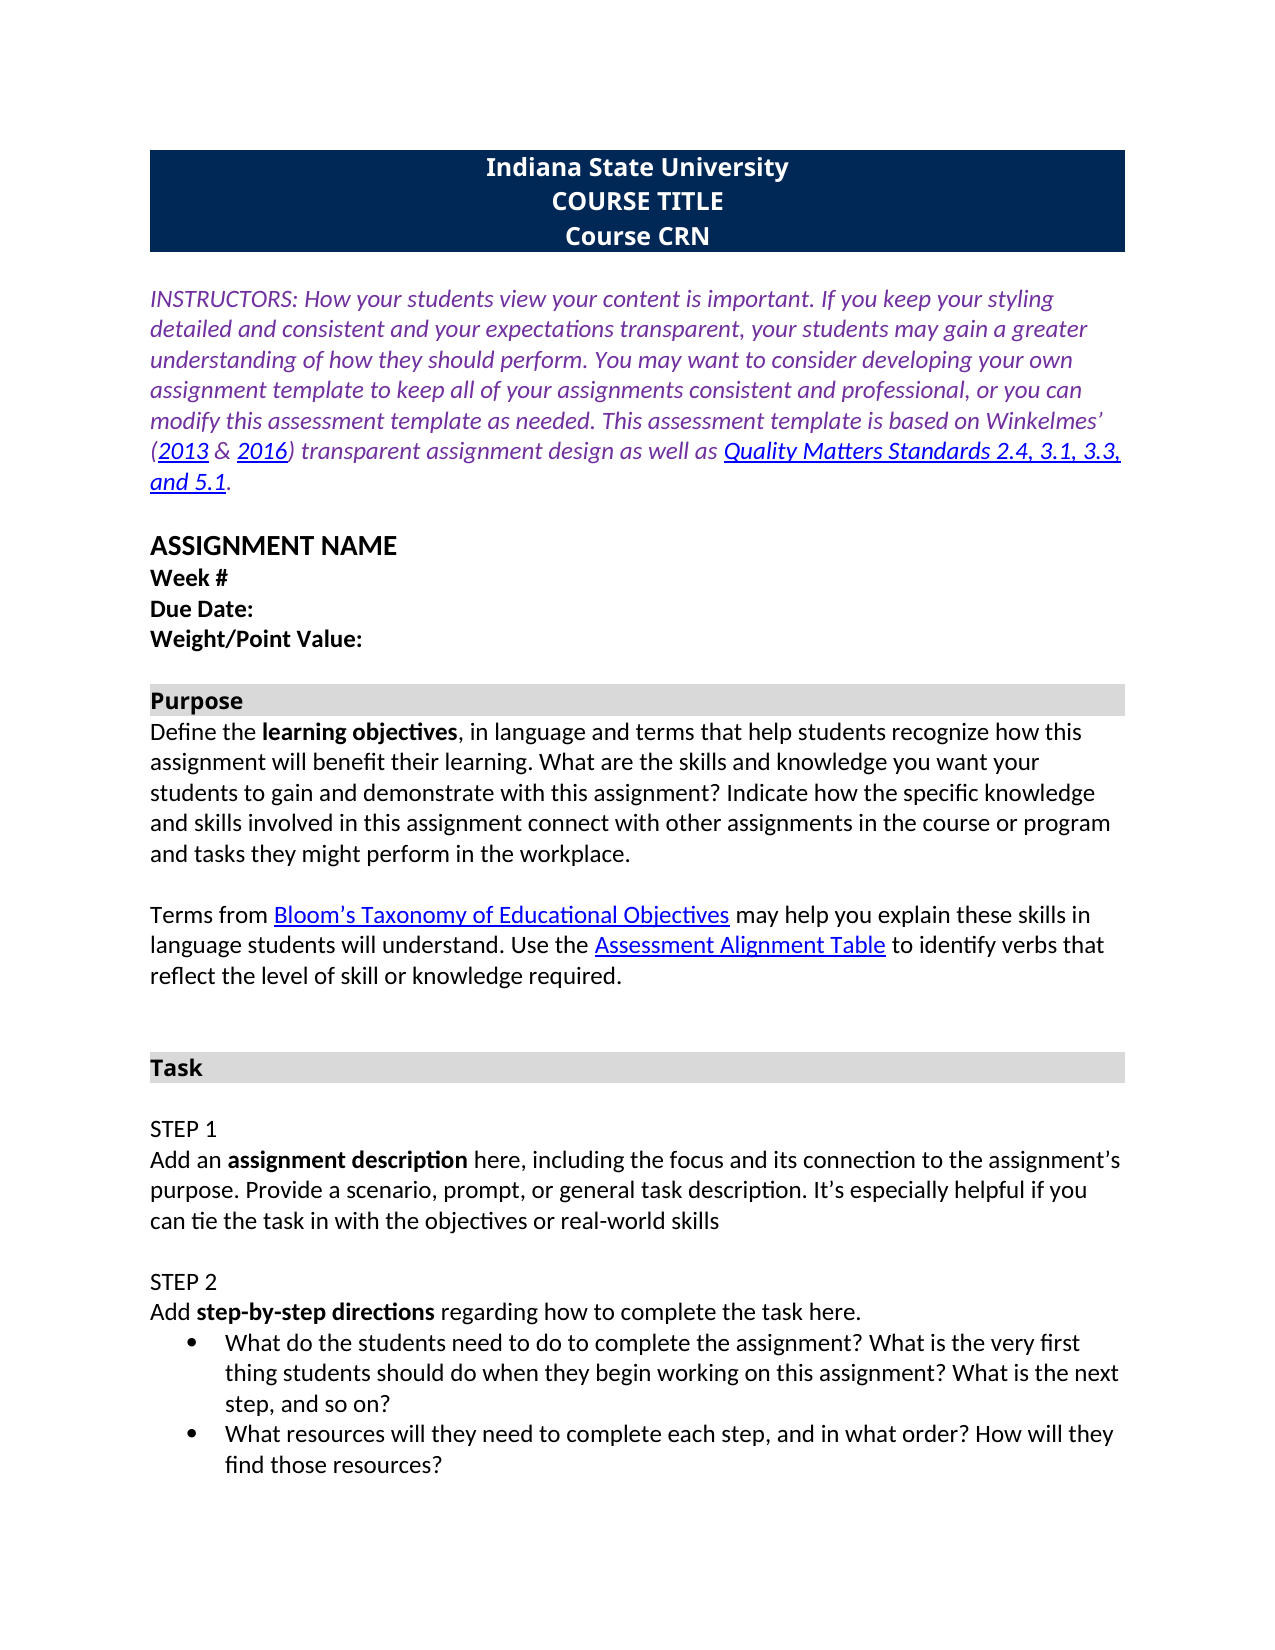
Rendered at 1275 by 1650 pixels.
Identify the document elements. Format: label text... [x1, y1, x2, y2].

list What resources will they need to complete each step, and in what order? How will they find those resources? [187, 1418, 1125, 1479]
text Terms from Bloom’s Taxonomy of Educational Objectives may help you explain these skills in language students will understand. Use the Assessment Alignment Table to identify verbs that reflect the level of skill or knowledge required. [150, 899, 1125, 991]
text Due Date: [150, 593, 1125, 623]
text STEP 1 [150, 1113, 1125, 1144]
list What do the students need to do to complete the assignment? What is the very first thing students should do when they begin working on this assignment? What is the next step, and so on? [187, 1327, 1125, 1418]
text Define the learning objectives, in language and terms that help students recognize how this assignment will benefit their learning. What are the skills and knowledge you want your students to gain and demonstrate with this assignment? Indicate how the specific knowledge and skills involved in this assignment connect with other assignments in the course or program and tasks they might perform in the workplace. [150, 716, 1125, 868]
text Indiana State University [150, 150, 1125, 184]
text Add an assignment description here, including the focus and its connection to the assignment’s purpose. Provide a scenario, prompt, or general task description. It’s especially helpful if you can tie the task in with the objectives or real-world skills [150, 1144, 1125, 1235]
text INSTRUCTORS: How your students view your content is important. If you keep your styling detailed and consistent and your expectations transparent, your students may gain a greater understanding of how they should perform. You may want to consider developing your own assignment template to keep all of your assignments consistent and professional, or you can modify this assessment template as needed. This assessment template is based on Winkelmes’ (2013 & 2016) transparent assignment design as well as Quality Matters Standards 2.4, 3.1, 3.3, and 5.1. [150, 283, 1125, 496]
text Purpose [150, 684, 1125, 716]
text Task [150, 1052, 1125, 1083]
text Week # [150, 562, 1125, 593]
text STEP 2 [150, 1266, 1125, 1296]
text Weight/Point Value: [150, 623, 1125, 654]
text Course CRN [150, 218, 1125, 252]
text ASSIGNMENT NAME [150, 527, 1125, 562]
text Add step-by-step directions regarding how to complete the task here. [150, 1296, 1125, 1327]
text COURSE TITLE [150, 184, 1125, 218]
